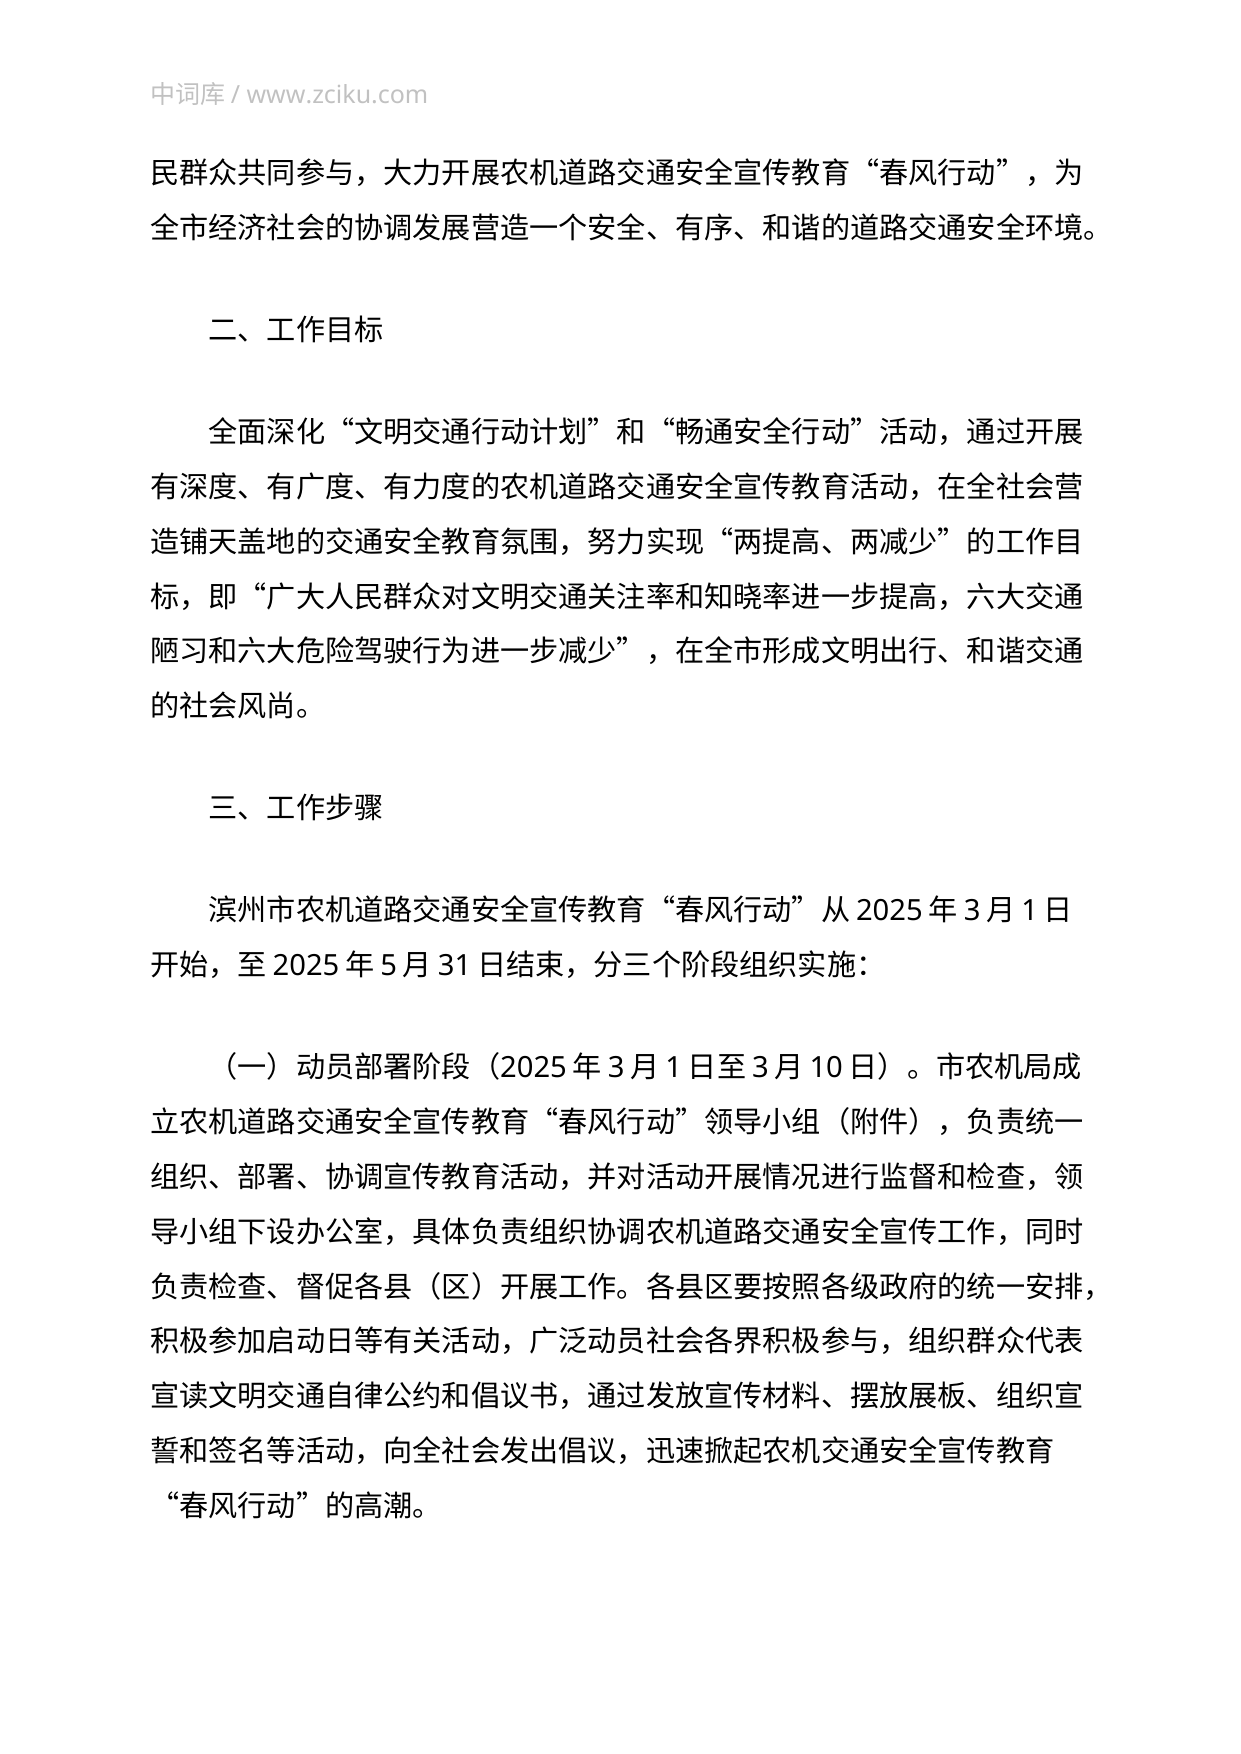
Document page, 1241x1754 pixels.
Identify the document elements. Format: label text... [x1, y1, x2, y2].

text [150, 150, 1090, 247]
text 全面深化“文明交通行动计划”和“畅通安全行动”活动，通过开展有深度、有广度、有力度的农机道路交通安全宣传教育活动，在全社会营造铺天盖地的交通安全教育氛围，努力实现“两提高、两减少”的工作目标，即“广大人民群众对文明交通关注率和知晓率进一步提高，六大交通陋习和六大危险驾驶行为进一步减少”，在全市形成文明出行、和谐交通的社会风尚。 [150, 408, 1090, 725]
text 三、工作步骤 [150, 785, 1090, 827]
text （一）动员部署阶段（2025年3月1日至3月10日）。市农机局成立农机道路交通安全宣传教育“春风行动”领导小组（附件），负责统一组织、部署、协调宣传教育活动，并对活动开展情况进行监督和检查，领导小组下设办公室，具体负责组织协调农机道路交通安全宣传工作，同时负责检查、督促各县（区）开展工作。各县区要按照各级政府的统一安排，积极参加启动日等有关活动，广泛动员社会各界积极参与，组织群众代表宣读文明交通自律公约和倡议书，通过发放宣传材料、摆放展板、组织宣誓和签名等活动，向全社会发出倡议，迅速掀起农机交通安全宣传教育“春风行动”的高潮。 [150, 1043, 1090, 1525]
text 二、工作目标 [150, 307, 1090, 349]
text 滨州市农机道路交通安全宣传教育“春风行动”从2025年3月1日开始，至2025年5月31日结束，分三个阶段组织实施： [150, 886, 1090, 984]
